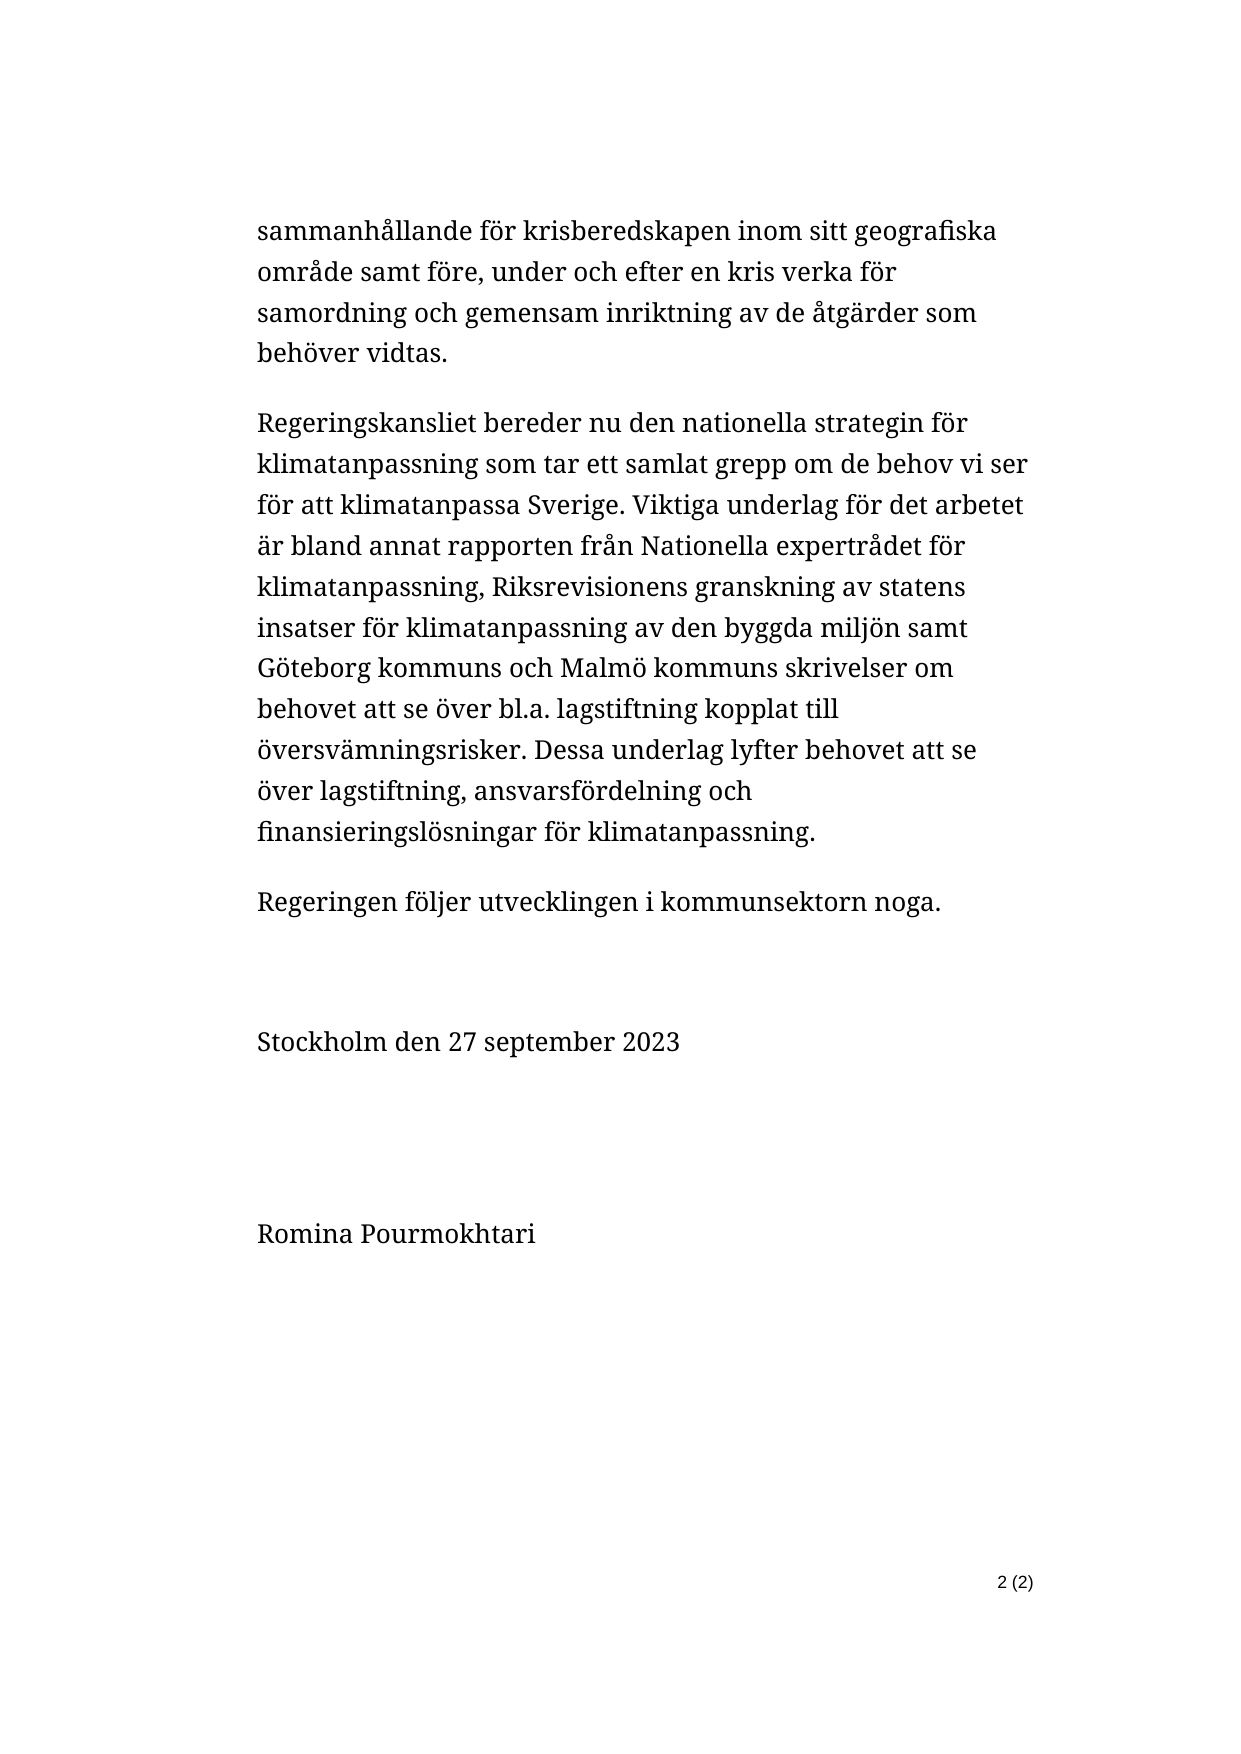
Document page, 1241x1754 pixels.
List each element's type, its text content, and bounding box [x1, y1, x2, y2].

text Stockholm den [257, 1023, 1033, 1059]
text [257, 213, 1033, 371]
text Regeringskansliet bereder nu den nationella strategin för klimatanpassning som tar ett samlat grepp om de behov vi ser för att klimatanpassa Sverige. Viktiga underlag för det arbetet är bland annat rapporten från Nationella expertrådet för klimatanpassning, Riksrevisionens granskning av statens insatser för klimatanpassning av den byggda miljön samt Göteborg kommuns och Malmö kommuns skrivelser om behovet att se över bl.a. lagstiftning kopplat till översvämningsrisker. Dessa underlag lyfter behovet att se över lagstiftning, ansvarsfördelning och finansieringslösningar för klimatanpassning. [257, 405, 1033, 849]
text Regeringen följer utvecklingen i kommunsektorn noga. [257, 883, 1033, 919]
text Romina Pourmokhtari [257, 1216, 1033, 1251]
